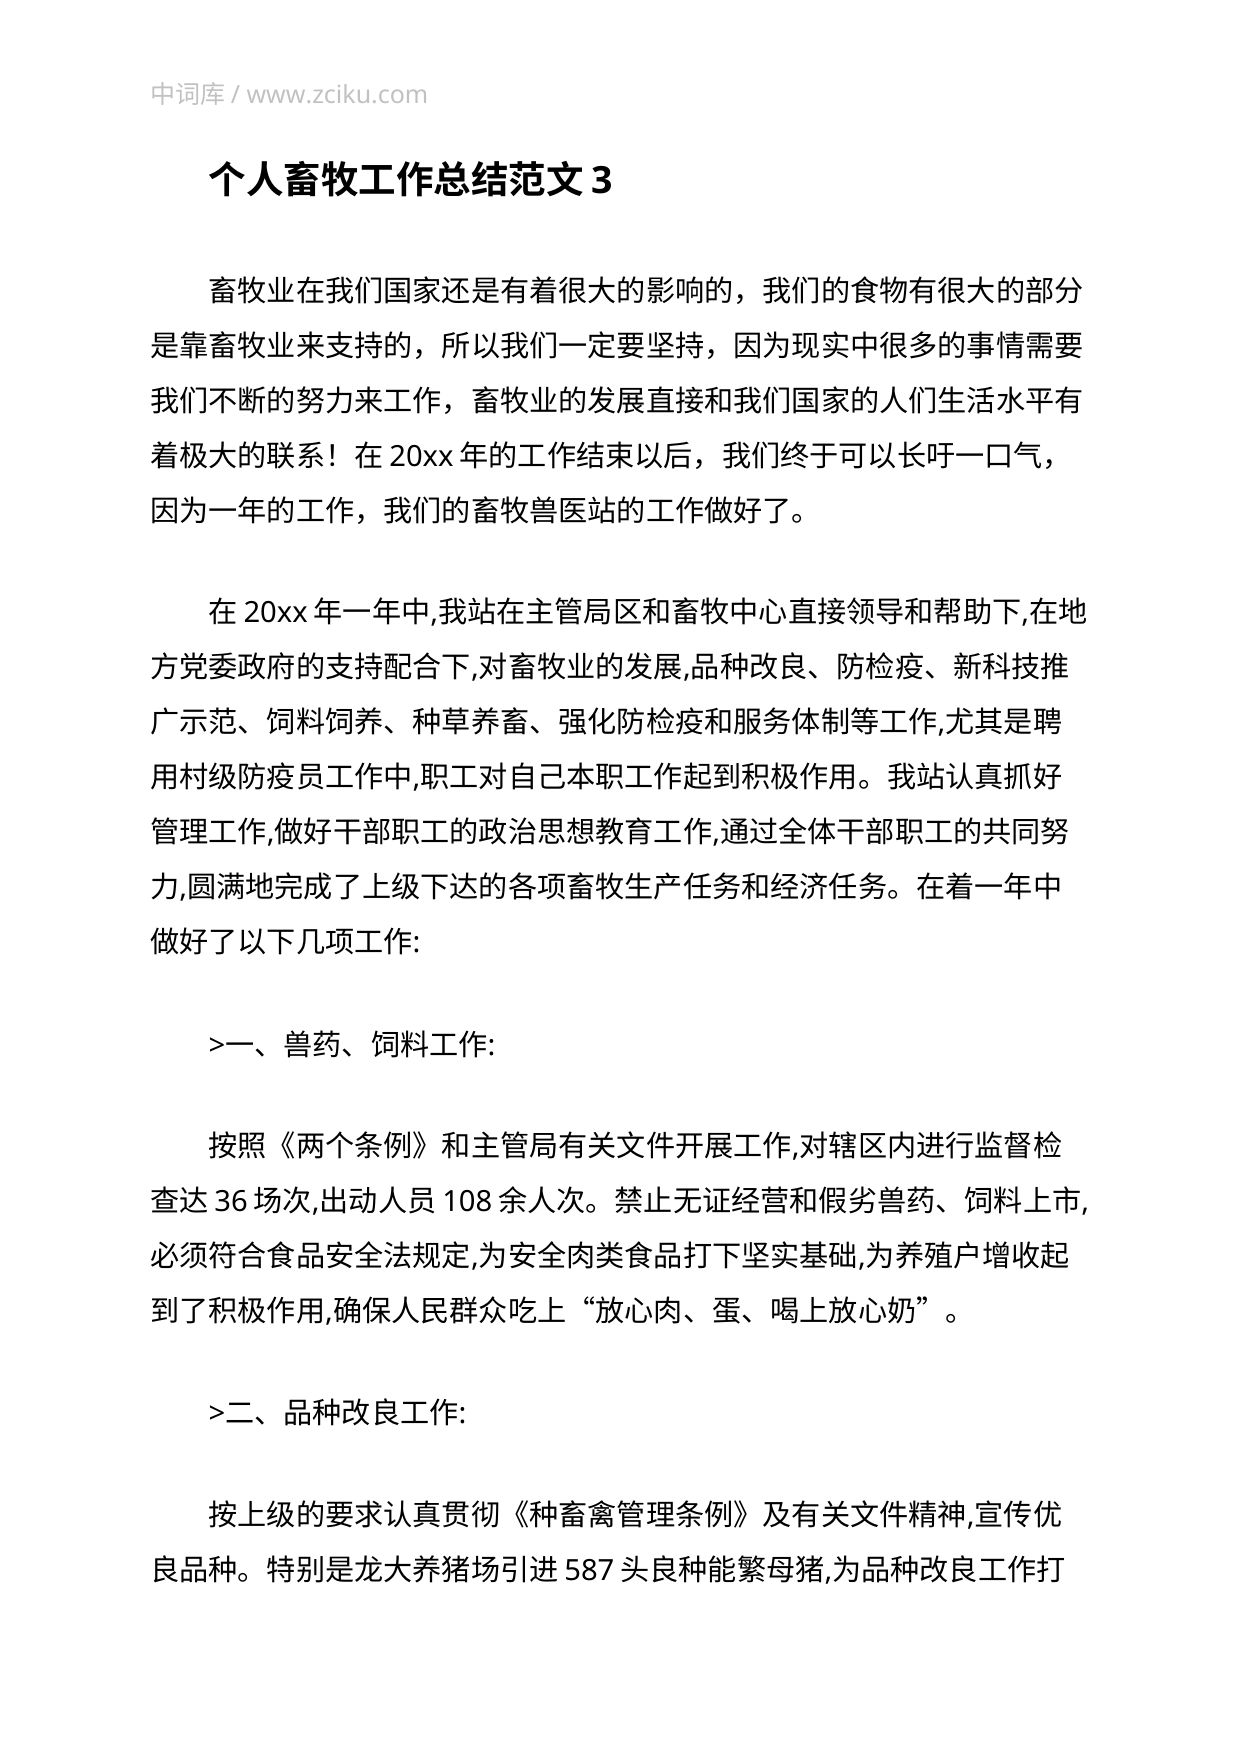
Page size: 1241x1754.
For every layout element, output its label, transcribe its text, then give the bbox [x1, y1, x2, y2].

text 按照《两个条例》和主管局有关文件开展工作,对辖区内进行监督检查达36场次,出动人员108余人次。禁止无证经营和假劣兽药、饲料上市,必须符合食品安全法规定,为安全肉类食品打下坚实基础,为养殖户增收起到了积极作用,确保人民群众吃上“放心肉、蛋、喝上放心奶”。 [150, 1123, 1090, 1330]
text >一、兽药、饲料工作: [150, 1021, 1090, 1063]
text >二、品种改良工作: [150, 1390, 1090, 1432]
text 个人畜牧工作总结范文3 [150, 150, 1090, 204]
text 畜牧业在我们国家还是有着很大的影响的，我们的食物有很大的部分是靠畜牧业来支持的，所以我们一定要坚持，因为现实中很多的事情需要我们不断的努力来工作，畜牧业的发展直接和我们国家的人们生活水平有着极大的联系！在20xx年的工作结束以后，我们终于可以长吁一口气，因为一年的工作，我们的畜牧兽医站的工作做好了。 [150, 268, 1090, 529]
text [150, 1492, 1090, 1589]
text 在20xx年一年中,我站在主管局区和畜牧中心直接领导和帮助下,在地方党委政府的支持配合下,对畜牧业的发展,品种改良、防检疫、新科技推广示范、饲料饲养、种草养畜、强化防检疫和服务体制等工作,尤其是聘用村级防疫员工作中,职工对自己本职工作起到积极作用。我站认真抓好管理工作,做好干部职工的政治思想教育工作,通过全体干部职工的共同努力,圆满地完成了上级下达的各项畜牧生产任务和经济任务。在着一年中做好了以下几项工作: [150, 589, 1090, 961]
